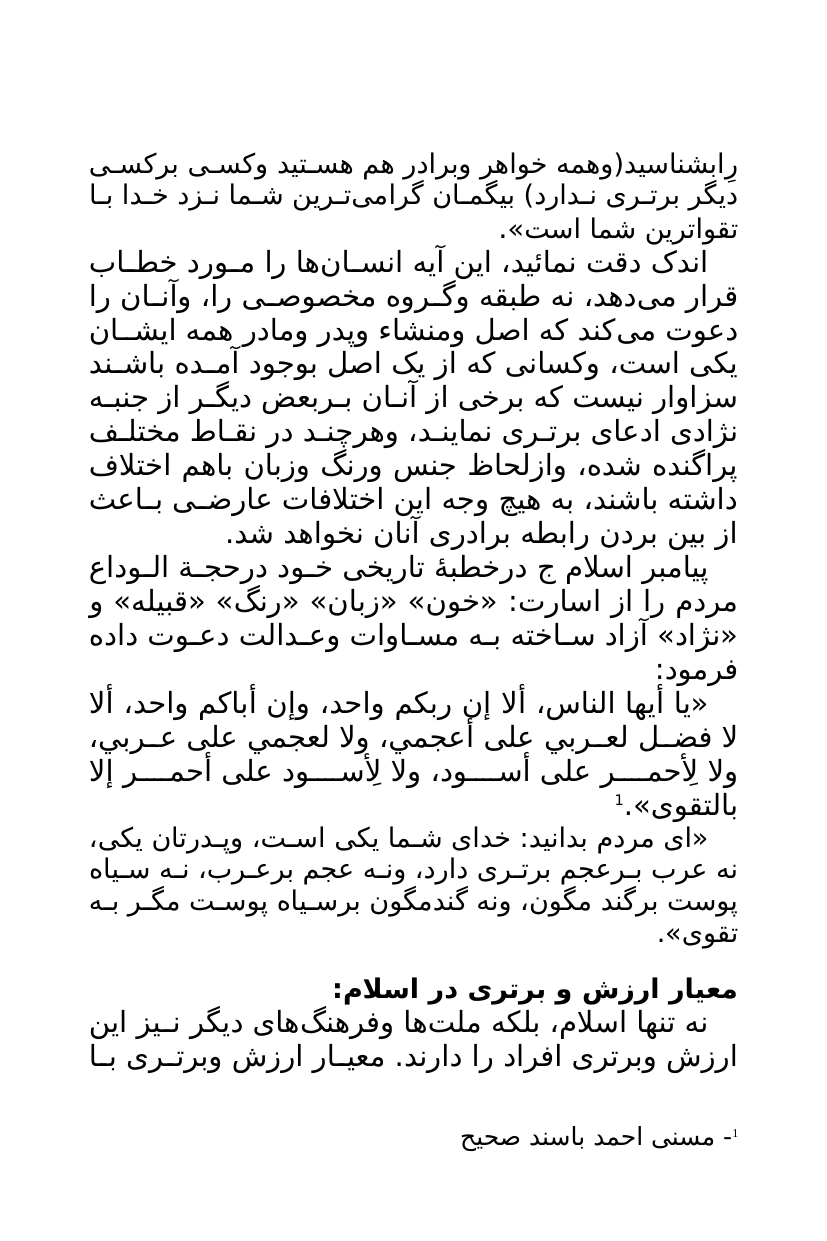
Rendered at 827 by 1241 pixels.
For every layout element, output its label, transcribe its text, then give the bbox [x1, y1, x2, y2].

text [89, 148, 738, 245]
text اندک دقت نمائید، این آیه انسان‌ها را مورد خطاب قرار می‌دهد، نه طبقه وگروه مخصوصی را، وآنان را دعوت می‌کند که اصل ومنشاء وپدر ومادر همه ایشان یکی است، وکسانی که از یک اصل بوجود آمده باشند سزاوار نیست که برخی از آنان بربعض دیگر از جنبه نژادی ادعای برتری نمایند، وهرچند در نقاط مختلف پراگنده شده، وازلحاظ جنس ورنگ وزبان باهم اختلاف داشته باشند، به هیچ وجه این اختلافات عارضی باعث از بین بردن رابطه برادری آنان نخواهد شد. [89, 245, 738, 551]
text معیار ارزش و برتری در اسلام: [89, 973, 738, 1005]
text پیامبر اسلام ج درخطبۀ تاریخی خود درحجة الوداع مردم را از اسارت‌: «خون» «زبان» «رنگ» «قبیله» و «نژاد» آزاد ساخته به مساوات وعدالت دعوت داده فرمود‌: [89, 551, 738, 686]
text «یا أیها الناس، ألا إن ربكم واحد، وإن أباكم واحد، ألا لا فضل لعربي علی أعجمي، ولا لعجمي علی عربي، ولا لِأحمر علی أسود، ولا لِأسود علی أحمر إلا بالتقوی». [89, 686, 738, 822]
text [89, 1005, 738, 1073]
text «ای مردم بدانید‌: خدای شما یکی است، وپدرتان یکی، نه عرب برعجم برتری دارد، ونه عجم برعرب، نه سیاه پوست برگند مگون، ونه گندمگون برسیاه پوست مگر به تقوی». [89, 822, 738, 948]
